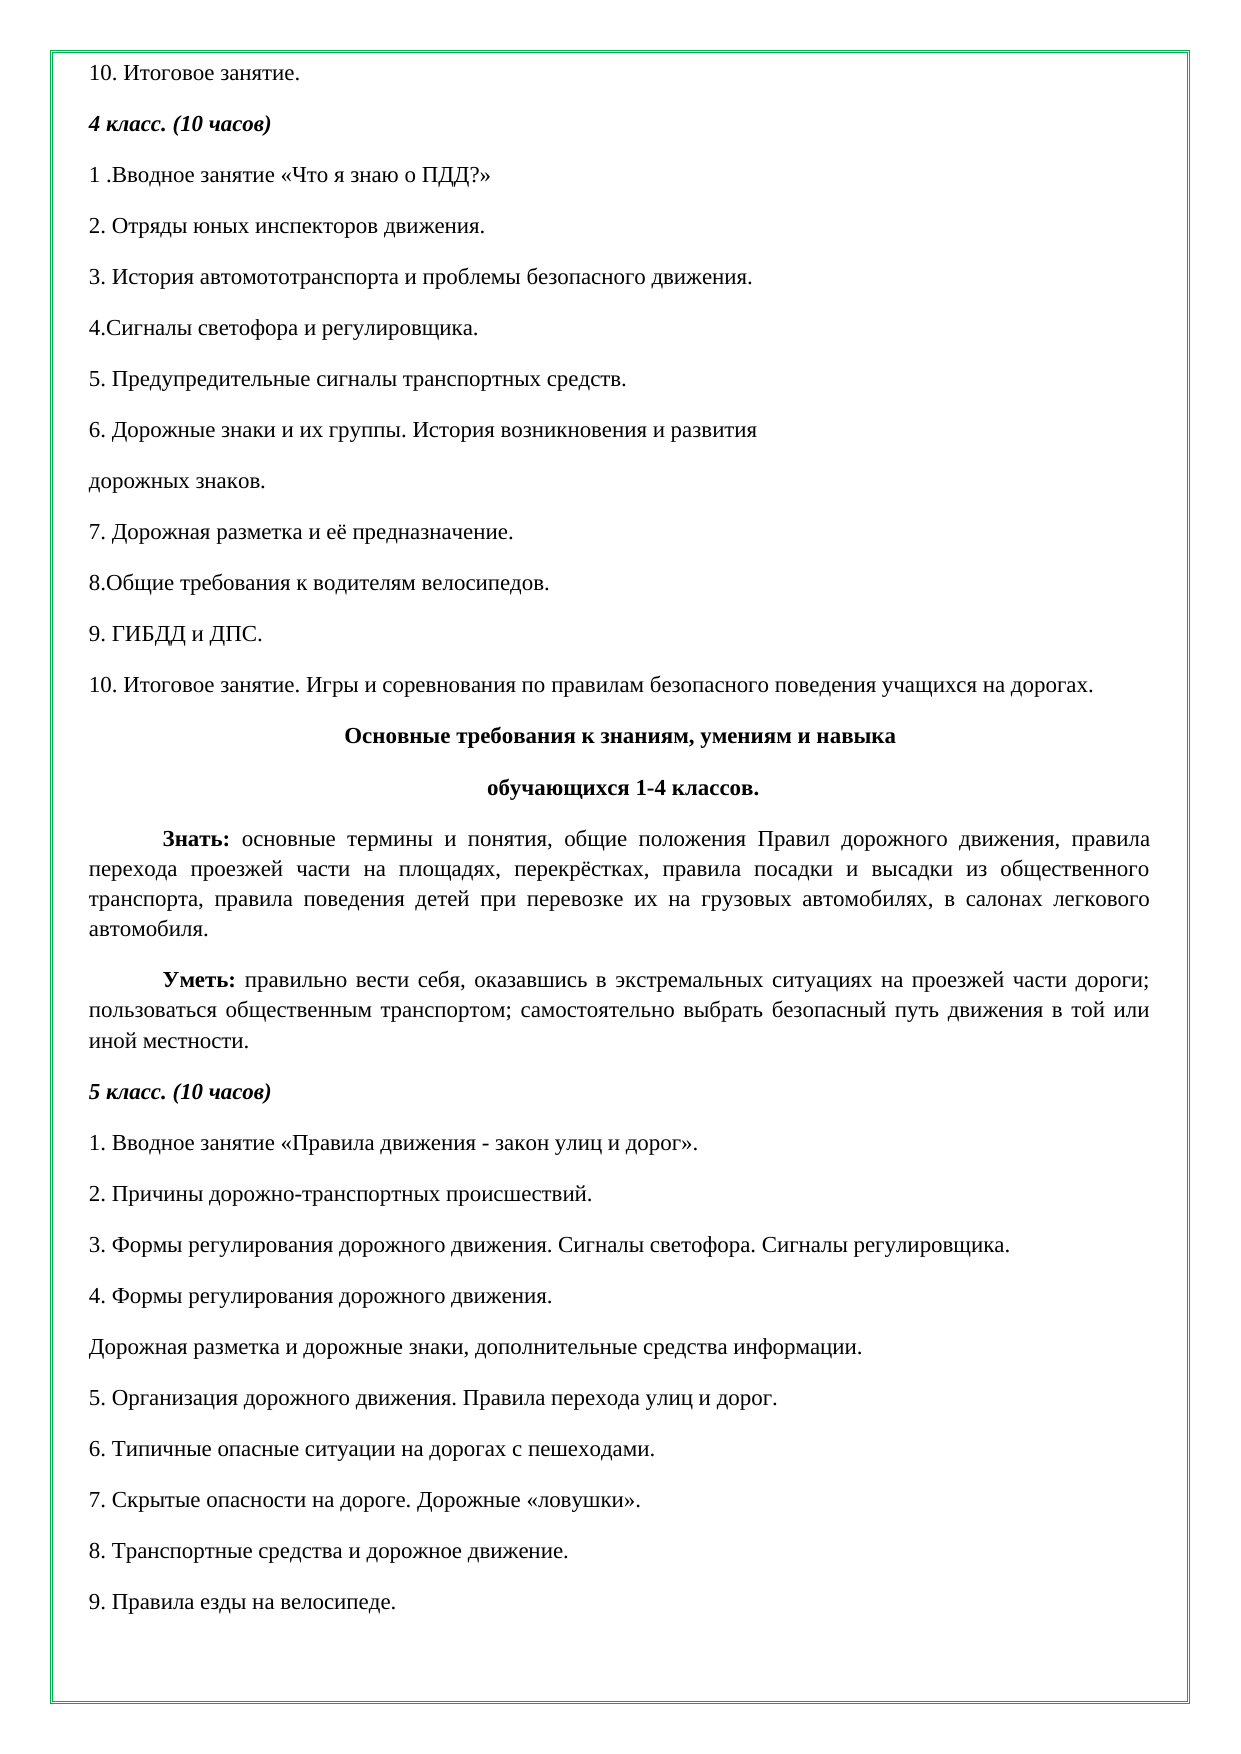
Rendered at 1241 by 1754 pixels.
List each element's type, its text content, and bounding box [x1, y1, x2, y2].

text обучающихся 1-4 классов. [89, 774, 1152, 800]
text 7. Дорожная разметка и её предназначение. [89, 518, 1152, 545]
text 10. Итоговое занятие. [89, 59, 1152, 85]
text 3. Формы регулирования дорожного движения. Сигналы светофора. Сигналы регулировщика. [89, 1231, 1152, 1257]
text 1. Вводное занятие «Правила движения - закон улиц и дорог». [89, 1129, 1152, 1155]
text 8.Общие требования к водителям велосипедов. [89, 569, 1152, 596]
text 7. Скрытые опасности на дороге. Дорожные «ловушки». [89, 1486, 1152, 1512]
text 2. Причины дорожно-транспортных происшествий. [89, 1180, 1152, 1206]
text 5. Организация дорожного движения. Правила перехода улиц и дорог. [89, 1384, 1152, 1410]
text 10. Итоговое занятие. Игры и соревнования по правилам безопасного поведения учащихся на дорогах. [89, 672, 1152, 698]
text 6. Дорожные знаки и их группы. История возникновения и развития [89, 416, 1152, 443]
text 4.Сигналы светофора и регулировщика. [89, 314, 1152, 341]
text 1 .Вводное занятие «Что я знаю о ПДД?» [89, 161, 1152, 187]
text 6. Типичные опасные ситуации на дорогах с пешеходами. [89, 1435, 1152, 1461]
text Знать: основные термины и понятия, общие положения Правил дорожного движения, правила перехода проезжей части на площадях, перекрёстках, правила посадки и высадки из общественного транспорта, правила поведения детей при перевозке их на грузовых автомобилях, в салонах легкового автомобиля. [89, 825, 1152, 942]
text Основные требования к знаниям, умениям и навыка [89, 723, 1152, 749]
text 9. ГИБДД и ДПС. [89, 621, 1152, 647]
text 4 класс. (10 часов) [89, 110, 1152, 136]
text 3. История автомототранспорта и проблемы безопасного движения. [89, 263, 1152, 289]
text 4. Формы регулирования дорожного движения. [89, 1282, 1152, 1308]
text 8. Транспортные средства и дорожное движение. [89, 1537, 1152, 1563]
text 5. Предупредительные сигналы транспортных средств. [89, 365, 1152, 392]
text Дорожная разметка и дорожные знаки, дополнительные средства информации. [89, 1333, 1152, 1359]
text 5 класс. (10 часов) [89, 1078, 1152, 1104]
text 2. Отряды юных инспекторов движения. [89, 212, 1152, 238]
text 9. Правила езды на велосипеде. [89, 1588, 1152, 1614]
text дорожных знаков. [89, 467, 1152, 494]
text Уметь: правильно вести себя, оказавшись в экстремальных ситуациях на проезжей части дороги; пользоваться общественным транспортом; самостоятельно выбрать безопасный путь движения в той или иной местности. [89, 966, 1152, 1053]
